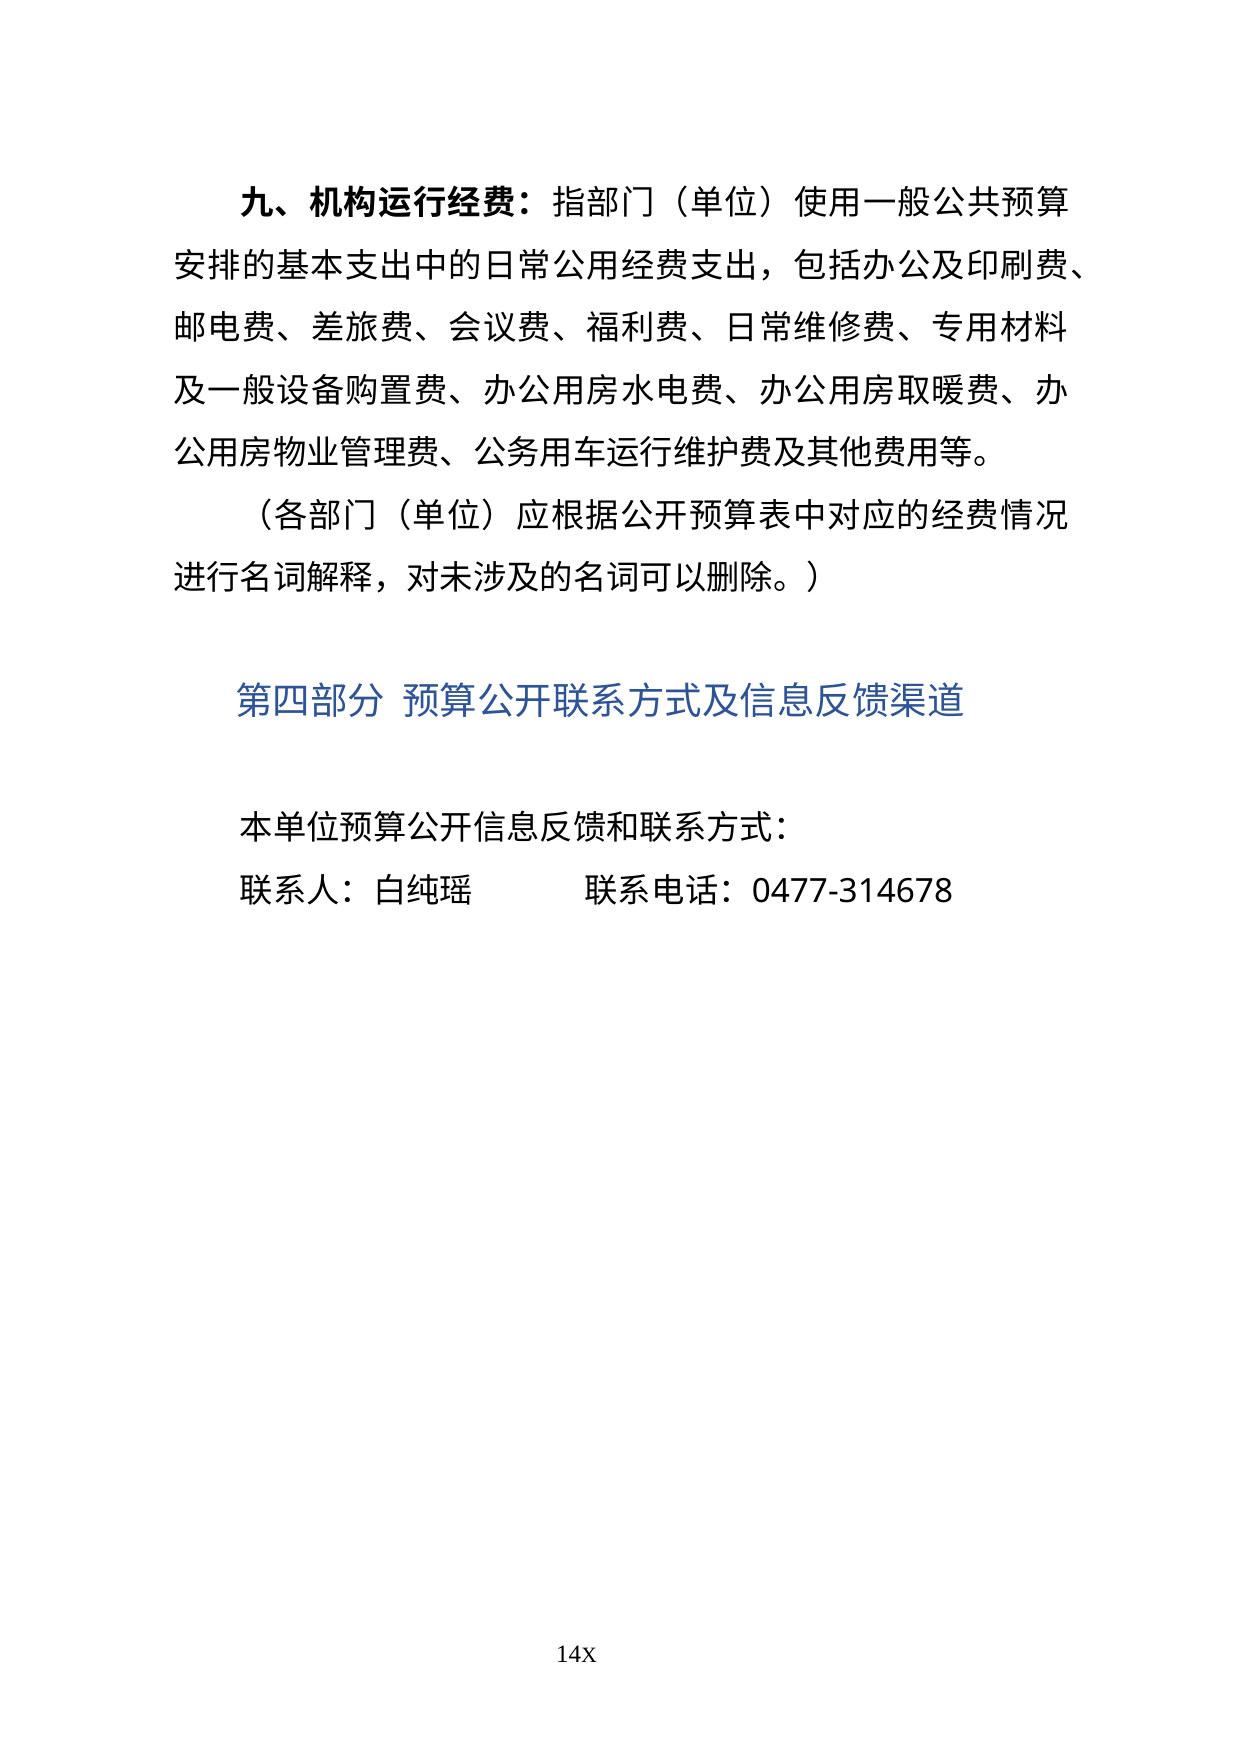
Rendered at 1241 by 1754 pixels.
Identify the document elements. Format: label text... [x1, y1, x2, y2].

text 九、机构运行经费：指部门（单位）使用一般公共预算安排的基本支出中的日常公用经费支出，包括办公及印刷费、邮电费、差旅费、会议费、福利费、日常维修费、专用材料及一般设备购置费、办公用房水电费、办公用房取暖费、办公用房物业管理费、公务用车运行维护费及其他费用等。 [173, 164, 1070, 477]
text 联系人：白纯瑶 联系电话：0477-314678 [173, 852, 1070, 914]
subtitle 第四部分 预算公开联系方式及信息反馈渠道 [129, 664, 1070, 727]
text （各部门（单位）应根据公开预算表中对应的经费情况进行名词解释，对未涉及的名词可以删除。） [173, 477, 1070, 602]
text 本单位预算公开信息反馈和联系方式： [173, 789, 1070, 852]
